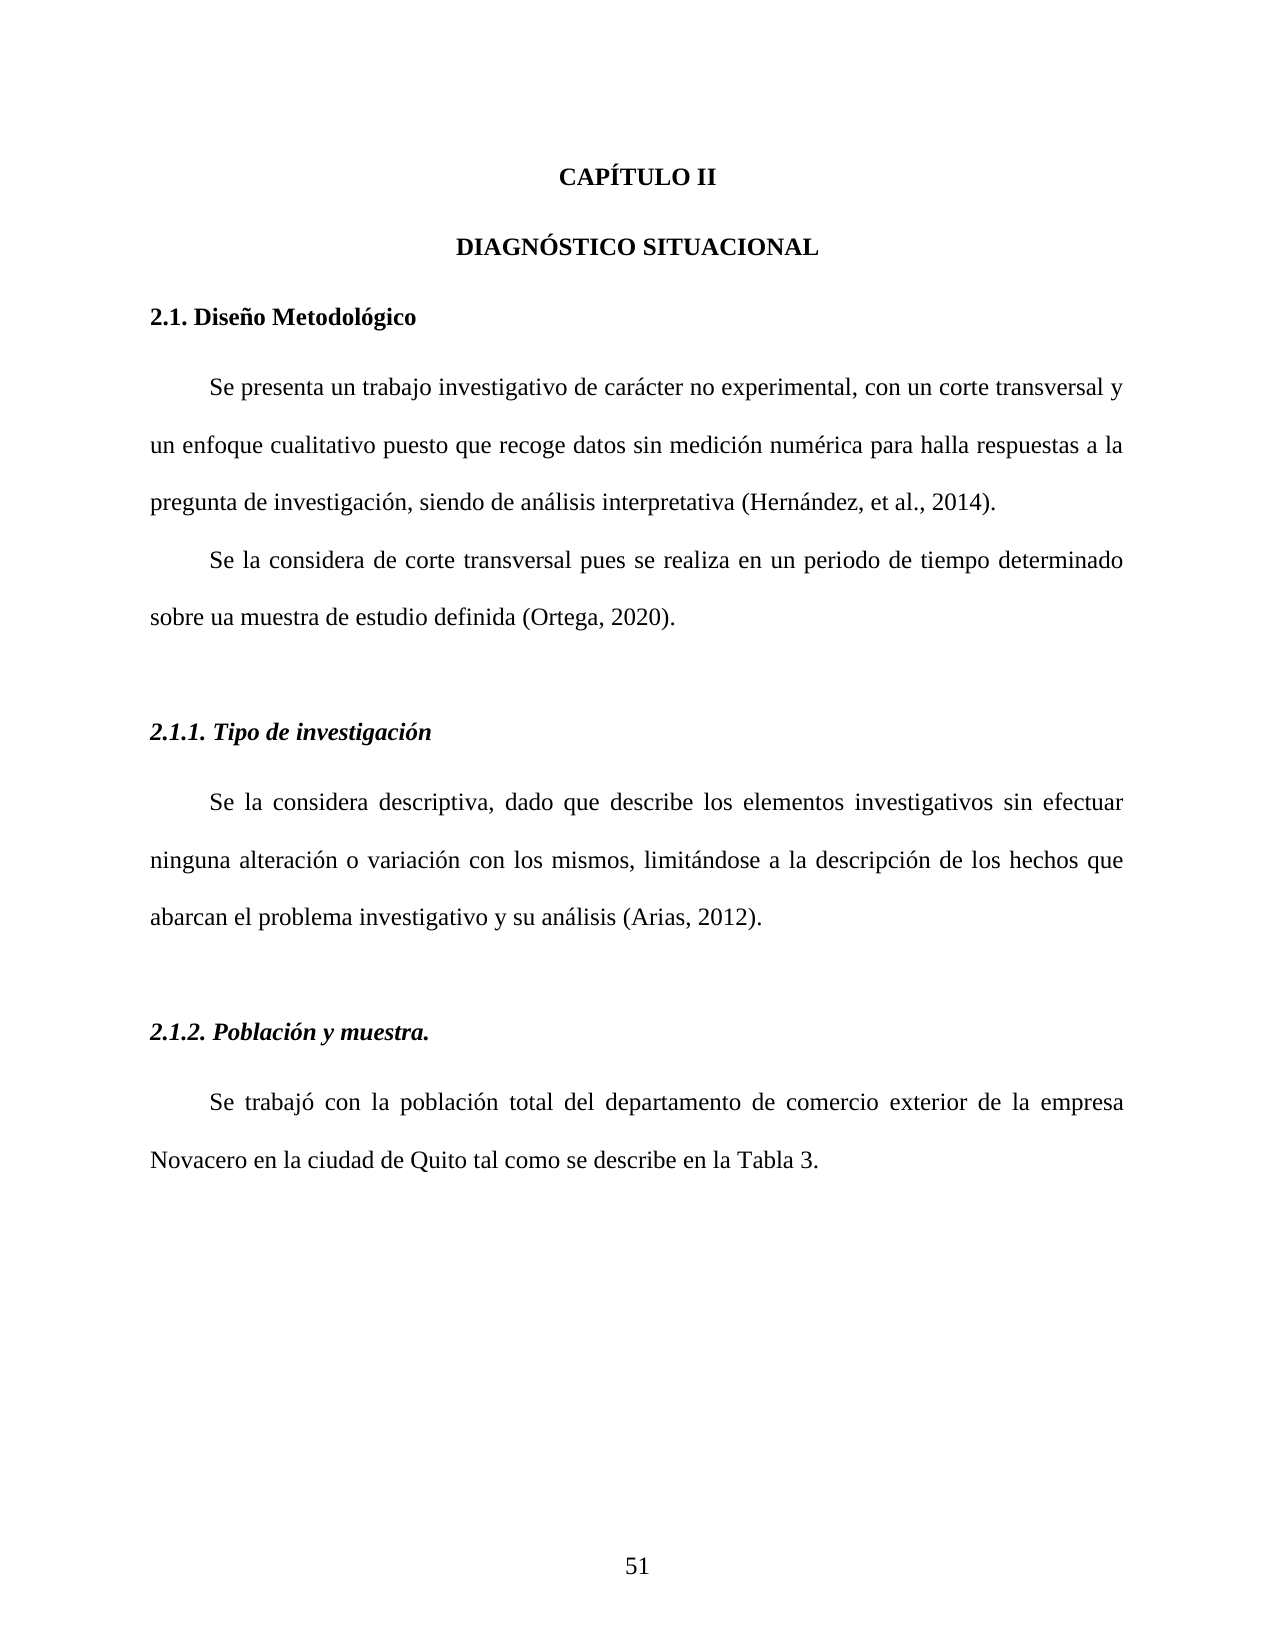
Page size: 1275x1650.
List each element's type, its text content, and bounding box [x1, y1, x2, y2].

text Se la considera de corte transversal pues se realiza en un periodo de tiempo determinado sobre ua muestra de estudio definida . [150, 545, 1125, 631]
subtitle DIAGNÓSTICO SITUACIONAL [150, 232, 1125, 261]
subtitle 2.1. Diseño Metodológico [150, 302, 1125, 331]
subtitle 2.1.1. Tipo de investigación [150, 717, 1125, 746]
subtitle 2.1.2. Población y muestra. [150, 1017, 1125, 1046]
subtitle CAPÍTULO II [150, 162, 1125, 191]
text Se presenta un trabajo investigativo de carácter no experimental, con un corte transversal y un enfoque cualitativo puesto que recoge datos sin medición numérica para halla respuestas a la pregunta de investigación, siendo de análisis interpretativa (Hernández, et al., 2014). [150, 372, 1125, 516]
text Se la considera descriptiva, dado que describe los elementos investigativos sin efectuar ninguna alteración o variación con los mismos, limitándose a la descripción de los hechos que abarcan el problema investigativo y su análisis . [150, 787, 1125, 931]
text Se trabajó con la población total del departamento de comercio exterior de la empresa Novacero en la ciudad de Quito tal como se describe en la Tabla 3. [150, 1087, 1125, 1174]
